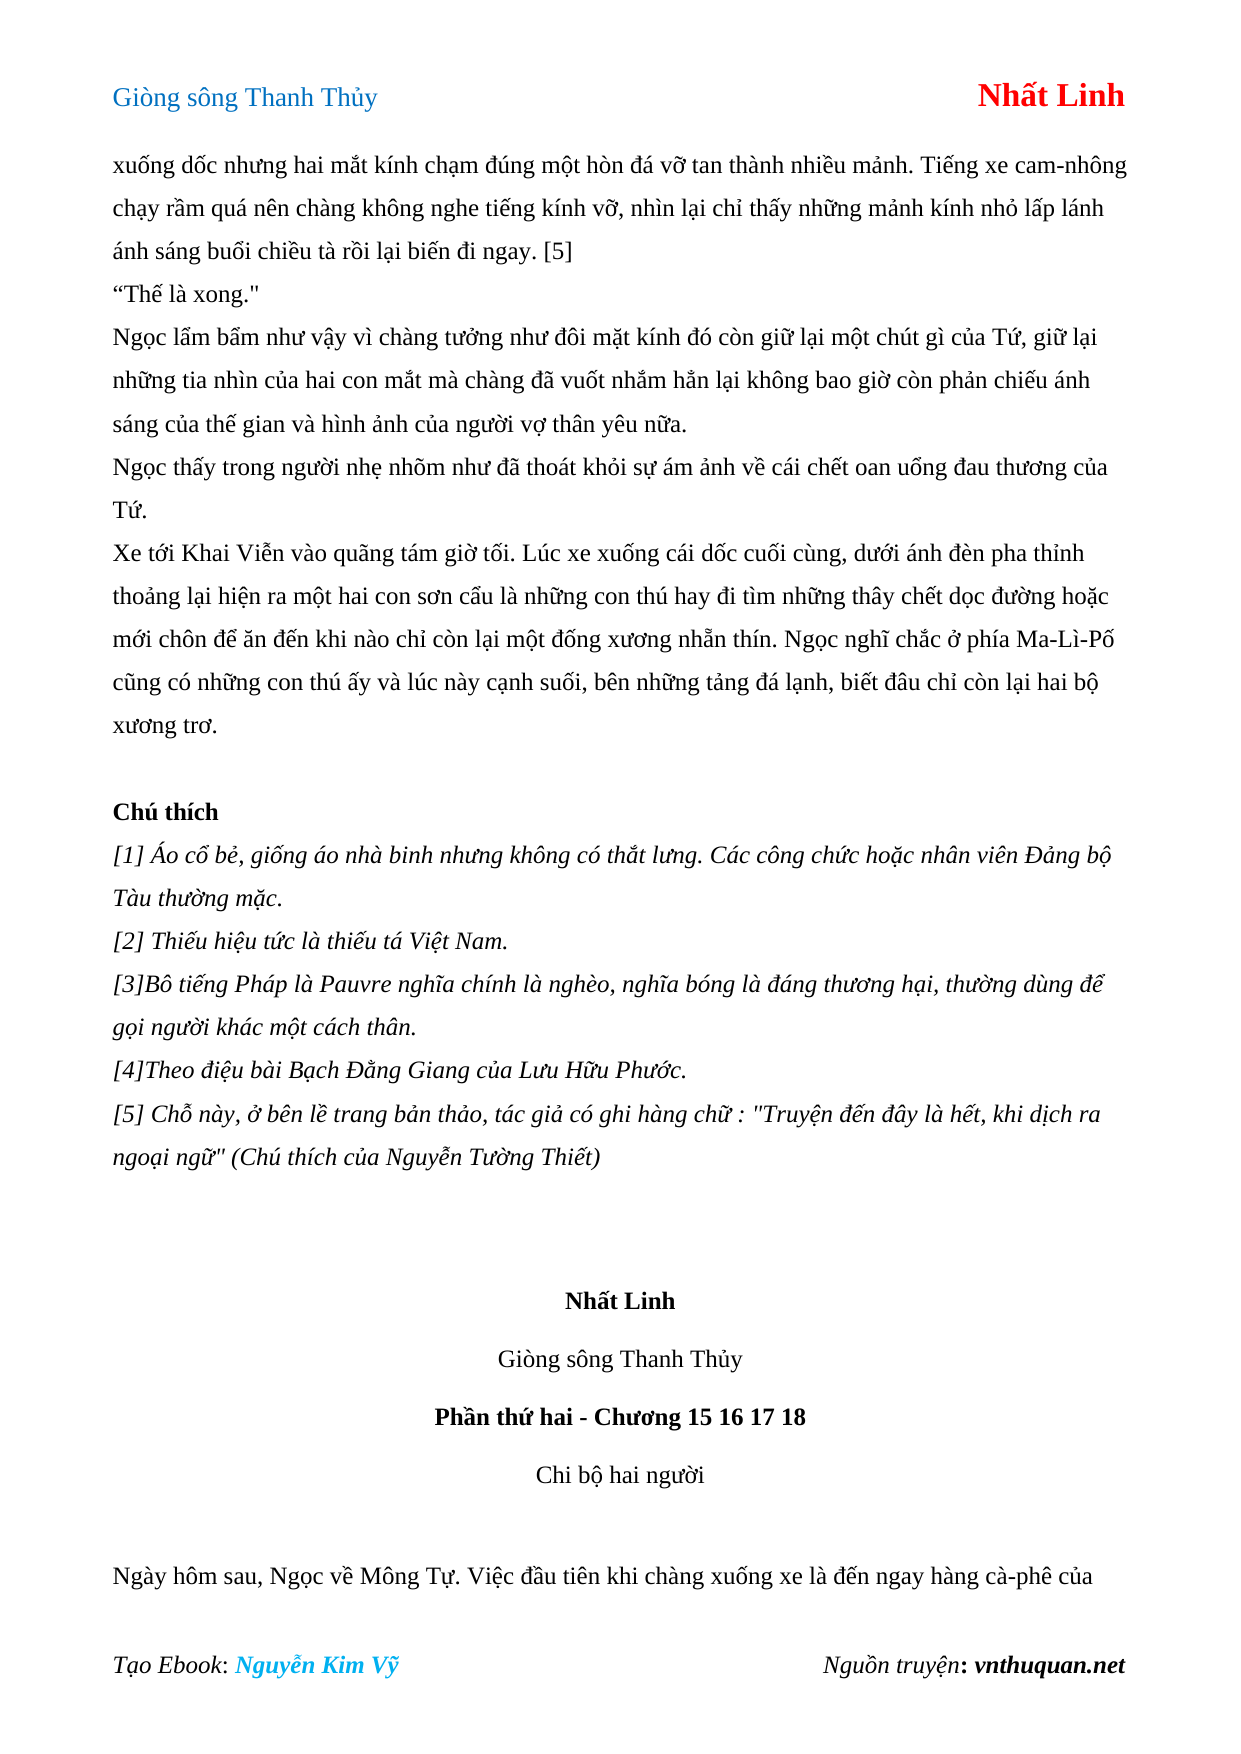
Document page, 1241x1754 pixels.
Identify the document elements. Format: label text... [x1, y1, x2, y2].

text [112, 150, 1128, 1214]
text Giòng sông Thanh Thủy [112, 1344, 1128, 1373]
text Nhất Linh [112, 1286, 1128, 1315]
text Chi bộ hai người [112, 1460, 1128, 1488]
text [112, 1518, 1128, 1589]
text Phần thứ hai - Chương 15 16 17 18 [112, 1402, 1128, 1431]
